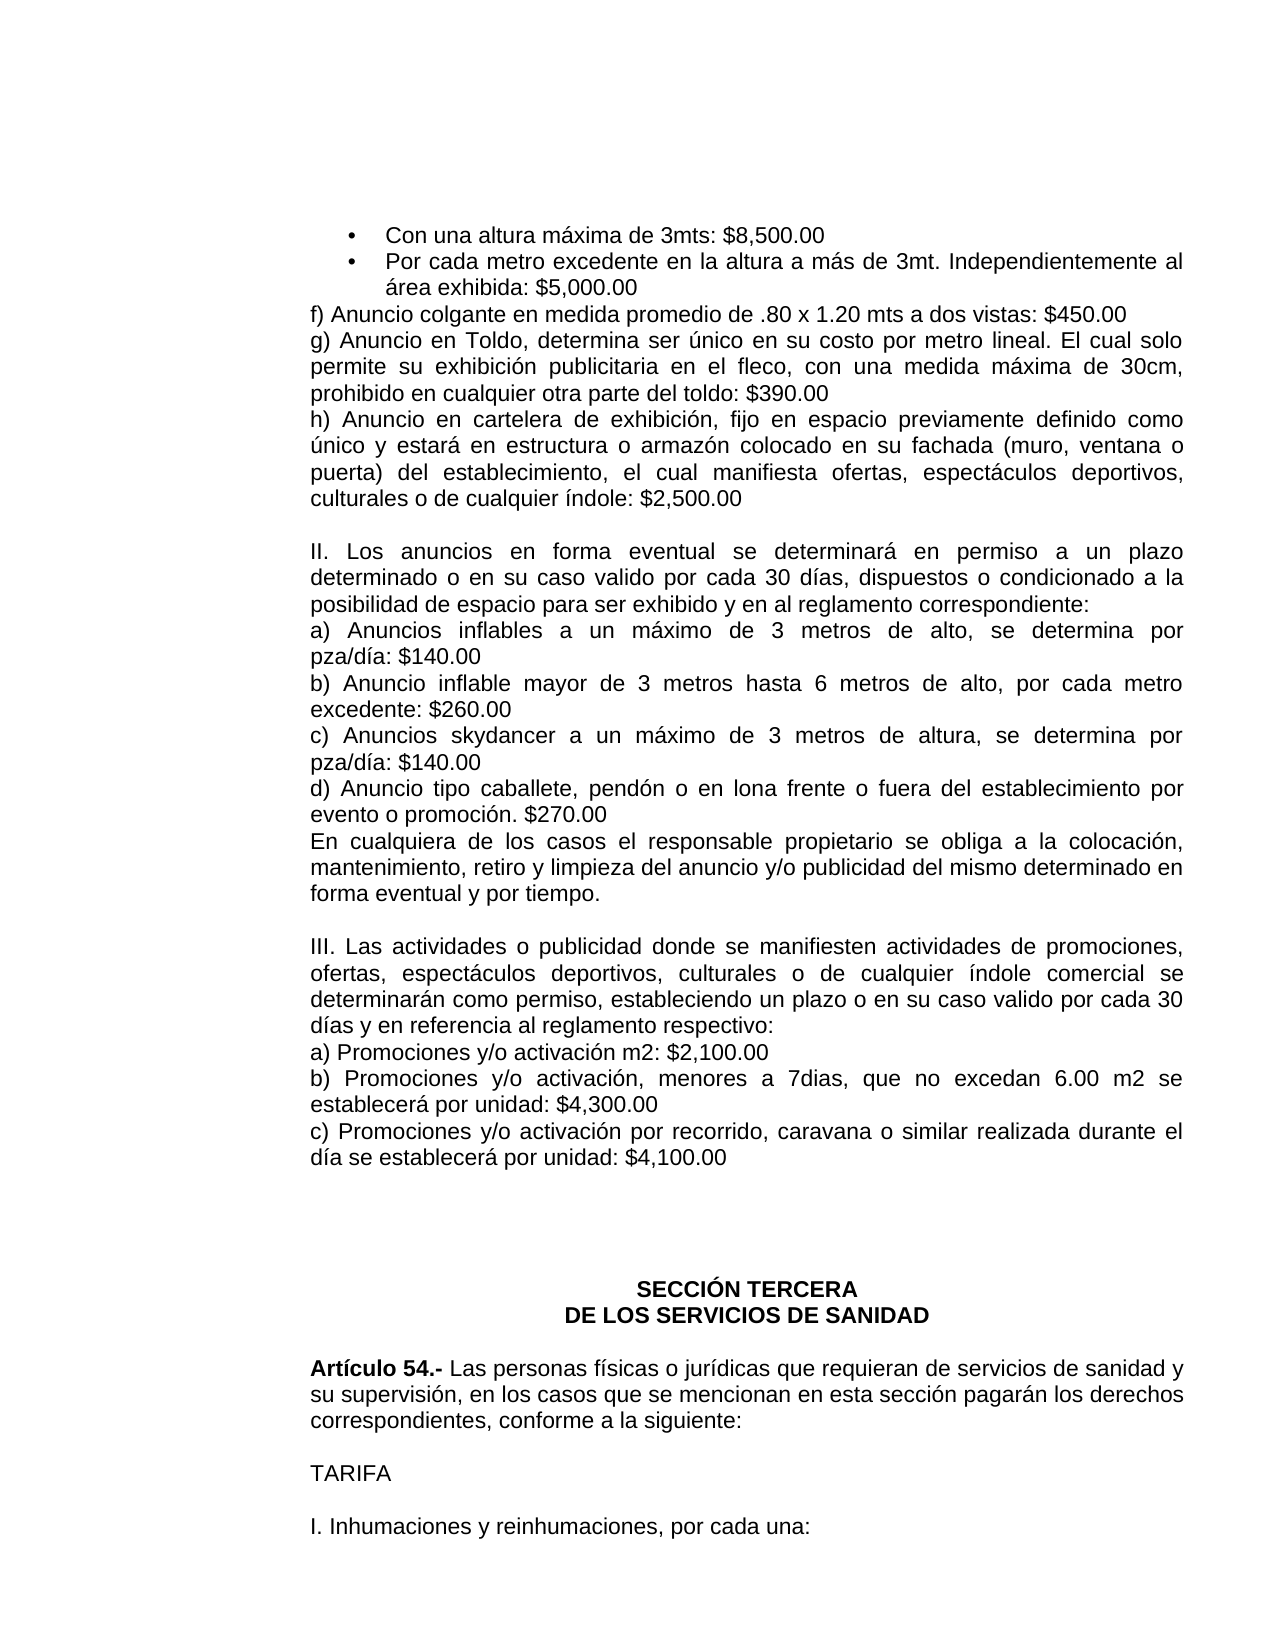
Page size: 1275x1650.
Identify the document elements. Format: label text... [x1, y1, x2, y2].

text II. Los anuncios en forma eventual se determinará en permiso a un plazo determinado o en su caso valido por cada 30 días, dispuestos o condicionado a la posibilidad de espacio para ser exhibido y en al reglamento correspondiente: [310, 538, 1184, 617]
text III. Las actividades o publicidad donde se manifiesten actividades de promociones, ofertas, espectáculos deportivos, culturales o de cualquier índole comercial se determinarán como permiso, estableciendo un plazo o en su caso valido por cada 30 días y en referencia al reglamento respectivo: [310, 933, 1184, 1038]
text SECCIÓN TERCERA [310, 1276, 1184, 1302]
text g) Anuncio en Toldo, determina ser único en su costo por metro lineal. El cual solo permite su exhibición publicitaria en el fleco, con una medida máxima de 30cm, prohibido en cualquier otra parte del toldo: $390.00 [310, 327, 1184, 406]
text d) Anuncio tipo caballete, pendón o en lona frente o fuera del establecimiento por evento o promoción. $270.00 [310, 775, 1184, 828]
text I. Inhumaciones y reinhumaciones, por cada una: [310, 1513, 1184, 1539]
text TARIFA [310, 1460, 1184, 1487]
text b) Promociones y/o activación, menores a 7dias, que no excedan 6.00 m2 se establecerá por unidad: $4,300.00 [310, 1065, 1184, 1118]
text a) Promociones y/o activación m2: $2,100.00 [310, 1038, 1184, 1065]
text f) Anuncio colgante en medida promedio de .80 x 1.20 mts a dos vistas: $450.00 [310, 301, 1184, 327]
text a) Anuncios inflables a un máximo de 3 metros de alto, se determina por pza/día: $140.00 [310, 617, 1184, 669]
text Artículo 54.- Las personas físicas o jurídicas que requieran de servicios de sanidad y su supervisión, en los casos que se mencionan en esta sección pagarán los derechos correspondientes, conforme a la siguiente: [310, 1355, 1184, 1434]
text c) Anuncios skydancer a un máximo de 3 metros de altura, se determina por pza/día: $140.00 [310, 722, 1184, 775]
list Con una altura máxima de 3mts: $8,500.00 [348, 222, 1184, 248]
text DE LOS SERVICIOS DE SANIDAD [310, 1302, 1184, 1328]
text b) Anuncio inflable mayor de 3 metros hasta 6 metros de alto, por cada metro excedente: $260.00 [310, 669, 1184, 722]
text En cualquiera de los casos el responsable propietario se obliga a la colocación, mantenimiento, retiro y limpieza del anuncio y/o publicidad del mismo determinado en forma eventual y por tiempo. [310, 828, 1184, 907]
text h) Anuncio en cartelera de exhibición, fijo en espacio previamente definido como único y estará en estructura o armazón colocado en su fachada (muro, ventana o puerta) del establecimiento, el cual manifiesta ofertas, espectáculos deportivos, culturales o de cualquier índole: $2,500.00 [310, 406, 1184, 511]
text c) Promociones y/o activación por recorrido, caravana o similar realizada durante el día se establecerá por unidad: $4,100.00 [310, 1118, 1184, 1170]
list Por cada metro excedente en la altura a más de 3mt. Independientemente al área exhibida: $5,000.00 [348, 248, 1184, 301]
